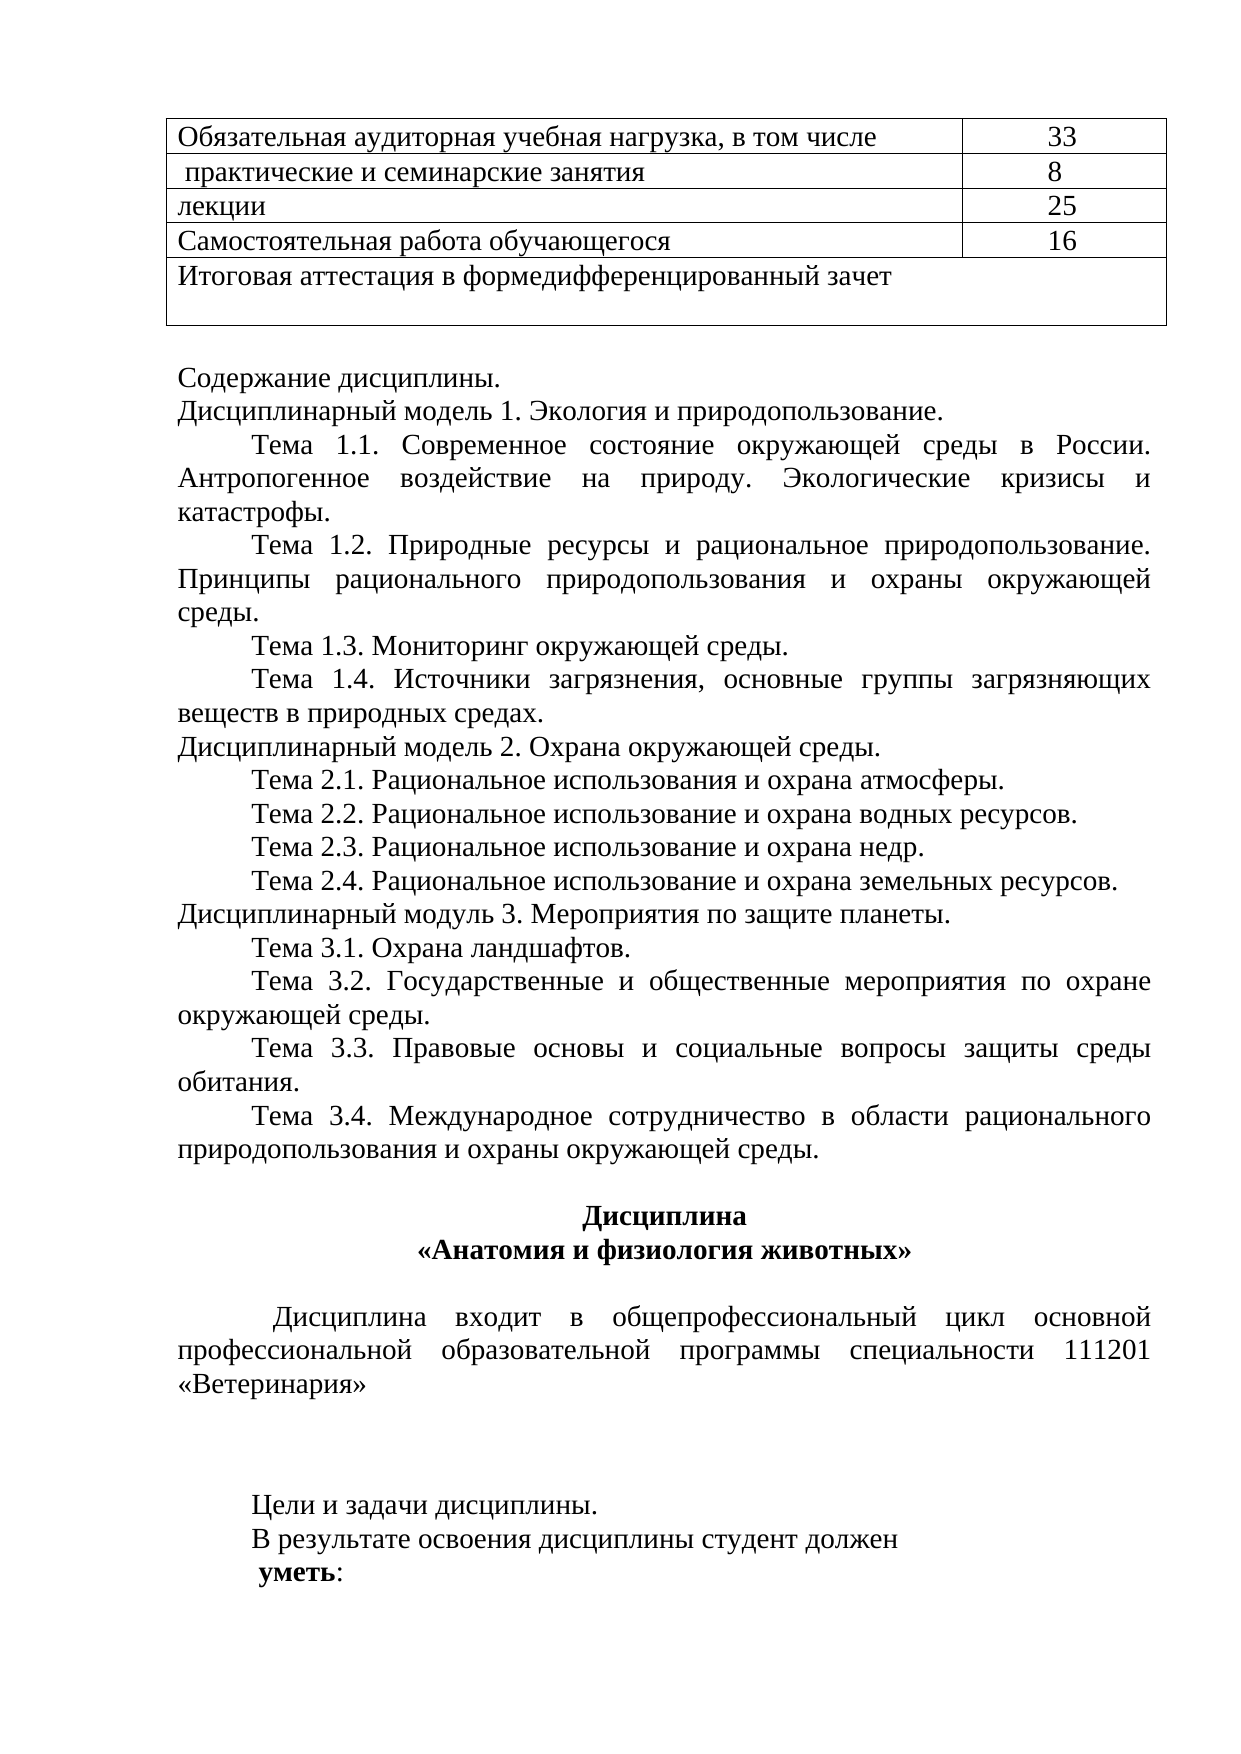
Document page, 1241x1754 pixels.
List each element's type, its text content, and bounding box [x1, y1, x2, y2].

text Тема 2.1. Рациональное использования и охрана атмосферы. [177, 762, 1152, 796]
text Тема 3.3. Правовые основы и социальные вопросы защиты среды обитания. [177, 1031, 1152, 1098]
table_cell 8 [963, 154, 1166, 187]
table_cell практические и семинарские занятия [167, 154, 962, 187]
text Дисциплина [177, 1198, 1152, 1232]
table_cell лекции [167, 189, 962, 222]
text Дисциплинарный модель 1. Экология и природопользование. [177, 393, 1152, 427]
text уметь: [177, 1554, 1152, 1588]
text Содержание дисциплины. [177, 360, 1152, 393]
text Тема 2.4. Рациональное использование и охрана земельных ресурсов. [177, 863, 1152, 896]
table_cell Итоговая аттестация в формедифференцированный зачет [167, 258, 1166, 325]
text Тема 2.3. Рациональное использование и охрана недр. [177, 829, 1152, 863]
text «Анатомия и физиология животных» [177, 1232, 1152, 1265]
text В результате освоения дисциплины студент должен [177, 1521, 1152, 1554]
text Дисциплинарный модель 2. Охрана окружающей среды. [177, 729, 1152, 762]
table_cell 33 [963, 119, 1166, 153]
text Тема 1.4. Источники загрязнения, основные группы загрязняющих веществ в природных средах. [177, 662, 1152, 729]
text Тема 2.2. Рациональное использование и охрана водных ресурсов. [177, 796, 1152, 829]
table_cell Самостоятельная работа обучающегося [167, 223, 962, 257]
text Дисциплина входит в общепрофессиональный цикл основной профессиональной образовательной программы специальности 111201 «Ветеринария» [177, 1299, 1152, 1399]
table_cell 16 [963, 223, 1166, 257]
table_cell 25 [963, 189, 1166, 222]
text Цели и задачи дисциплины. [177, 1487, 1152, 1521]
text Дисциплинарный модуль 3. Мероприятия по защите планеты. [177, 896, 1152, 930]
text Тема 3.1. Охрана ландшафтов. [177, 930, 1152, 963]
text Тема 1.2. Природные ресурсы и рациональное природопользование. Принципы рационального природопользования и охраны окружающей среды. [177, 527, 1152, 628]
text Тема 1.1. Современное состояние окружающей среды в России. Антропогенное воздействие на природу. Экологические кризисы и катастрофы. [177, 427, 1152, 527]
text Тема 3.4. Международное сотрудничество в области рационального природопользования и охраны окружающей среды. [177, 1098, 1152, 1165]
text Тема 1.3. Мониторинг окружающей среды. [177, 628, 1152, 662]
table_cell Обязательная аудиторная учебная нагрузка, в том числе [167, 119, 962, 153]
text Тема 3.2. Государственные и общественные мероприятия по охране окружающей среды. [177, 963, 1152, 1031]
